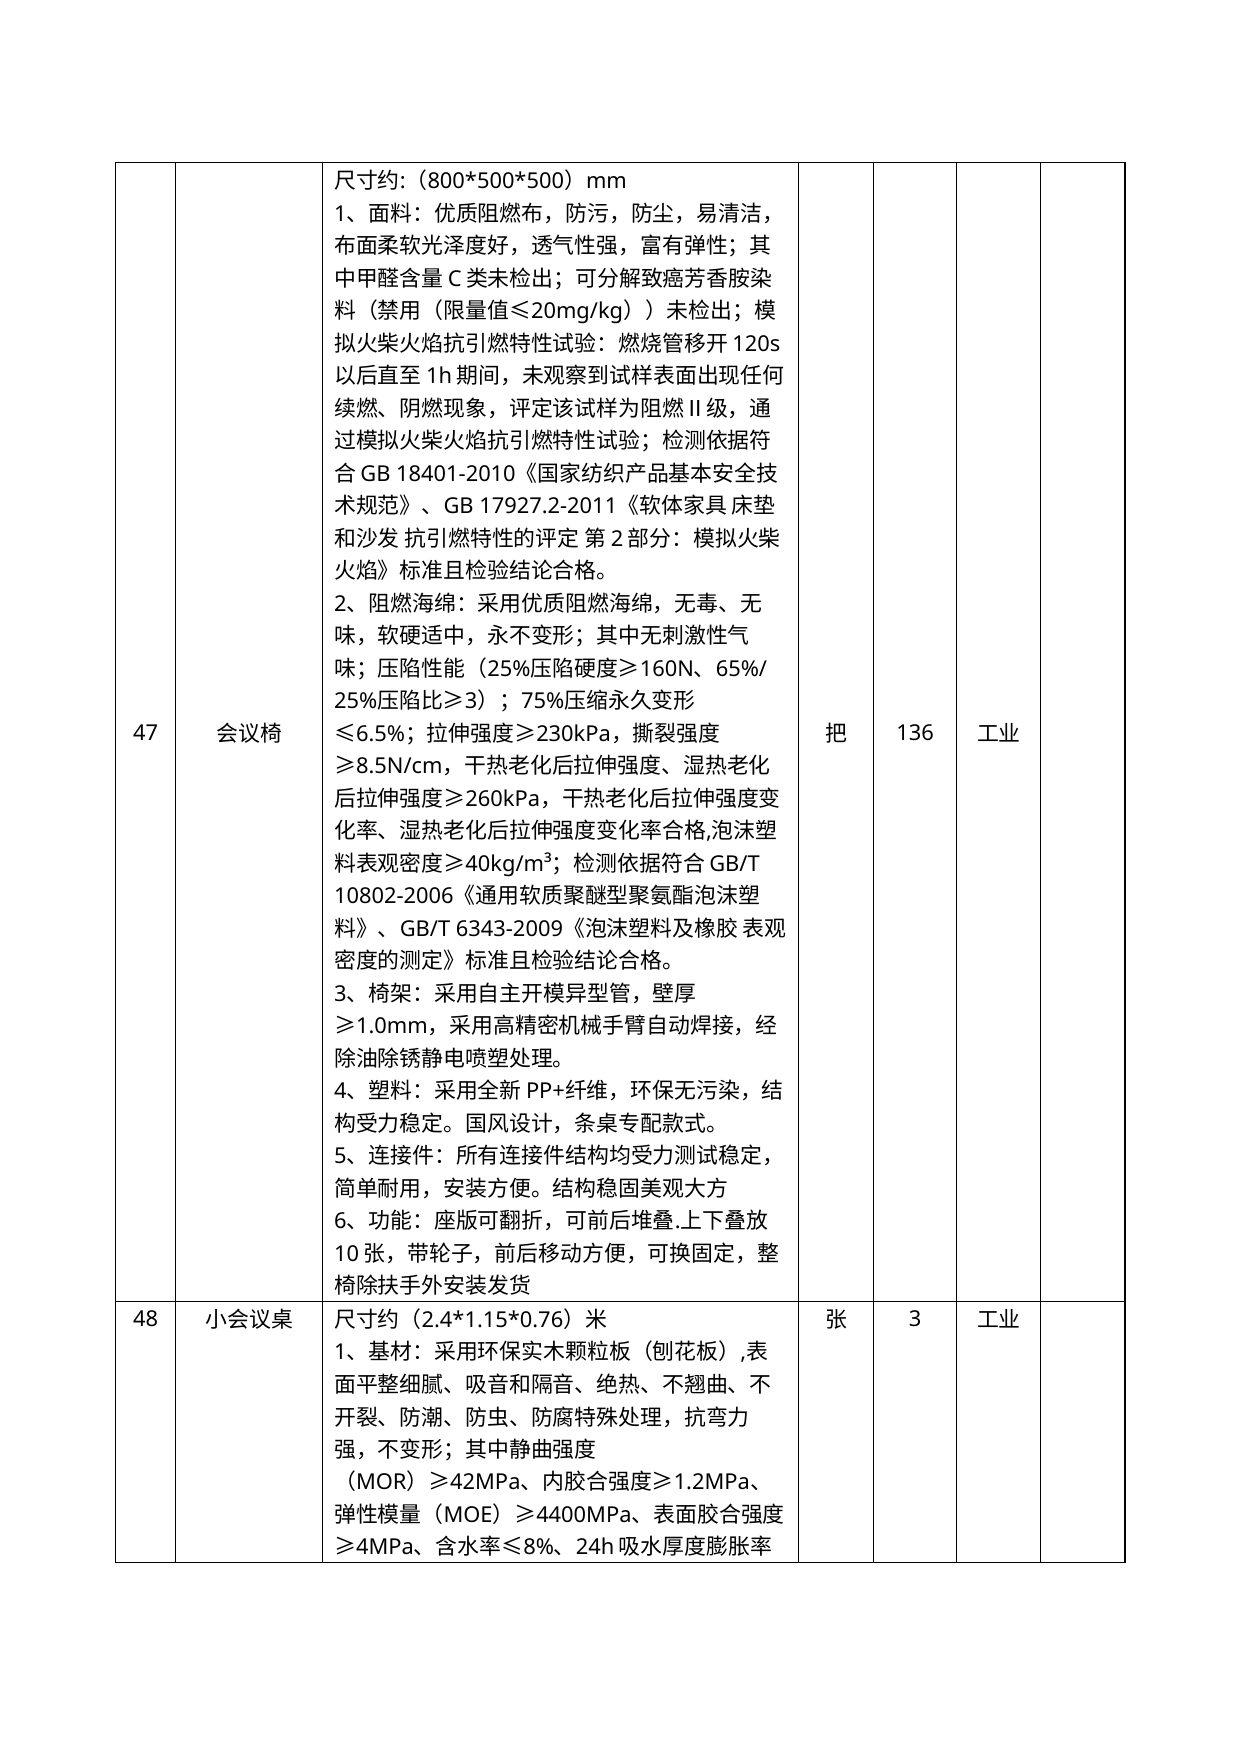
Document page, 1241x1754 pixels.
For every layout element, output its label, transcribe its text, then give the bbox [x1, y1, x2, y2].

table_cell 3 [874, 1302, 956, 1562]
table_cell 工业 [957, 163, 1040, 1301]
table_cell 48 [116, 1302, 175, 1562]
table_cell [323, 1302, 798, 1562]
table_cell 张 [799, 1302, 873, 1562]
table_cell 47 [116, 163, 175, 1301]
table_cell 136 [874, 163, 956, 1301]
table_cell [1041, 163, 1124, 1301]
table_cell 尺寸约:（800*500*500）mm 1、面料：优质阻燃布，防污，防尘，易清洁，布面柔软光泽度好，透气性强，富有弹性；其中甲醛含量C类未检出；可分解致癌芳香胺染料（禁用（限量值≤20mg/kg））未检出；模拟火柴火焰抗引燃特性试验：燃烧管移开120s以后直至1h期间，未观察到试样表面出现任何续燃、阴燃现象，评定该试样为阻燃Ⅱ级，通过模拟火柴火焰抗引燃特性试验；检测依据符合GB 18401-2010《国家纺织产品基本安全技术规范》、GB 17927.2-2011《软体家具 床垫和沙发 抗引燃特性的评定 第2部分：模拟火柴火焰》标准且检验结论合格。 2、阻燃海绵：采用优质阻燃海绵，无毒、无味，软硬适中，永不变形；其中无刺激性气味；压陷性能（25%压陷硬度≥160N、65%/25%压陷比≥3）；75%压缩永久变形≤6.5%；拉伸强度≥230kPa，撕裂强度≥8.5N/cm，干热老化后拉伸强度、湿热老化后拉伸强度≥260kPa，干热老化后拉伸强度变化率、湿热老化后拉伸强度变化率合格,泡沫塑料表观密度≥40kg/m³；检测依据符合GB/T 10802-2006《通用软质聚醚型聚氨酯泡沫塑料》、GB/T 6343-2009《泡沫塑料及橡胶 表观密度的测定》标准且检验结论合格。 3、椅架：采用自主开模异型管，壁厚≥1.0mm，采用高精密机械手臂自动焊接，经除油除锈静电喷塑处理。 4、塑料：采用全新PP+纤维，环保无污染，结构受力稳定。国风设计，条桌专配款式。 5、连接件：所有连接件结构均受力测试稳定，简单耐用，安装方便。结构稳固美观大方 6、功能：座版可翻折，可前后堆叠.上下叠放10张，带轮子，前后移动方便，可换固定，整椅除扶手外安装发货 [323, 163, 798, 1301]
table_cell 会议椅 [176, 163, 322, 1301]
table_cell 工业 [957, 1302, 1040, 1562]
table_cell [1041, 1302, 1124, 1562]
table_cell 小会议桌 [176, 1302, 322, 1562]
table_cell 把 [799, 163, 873, 1301]
